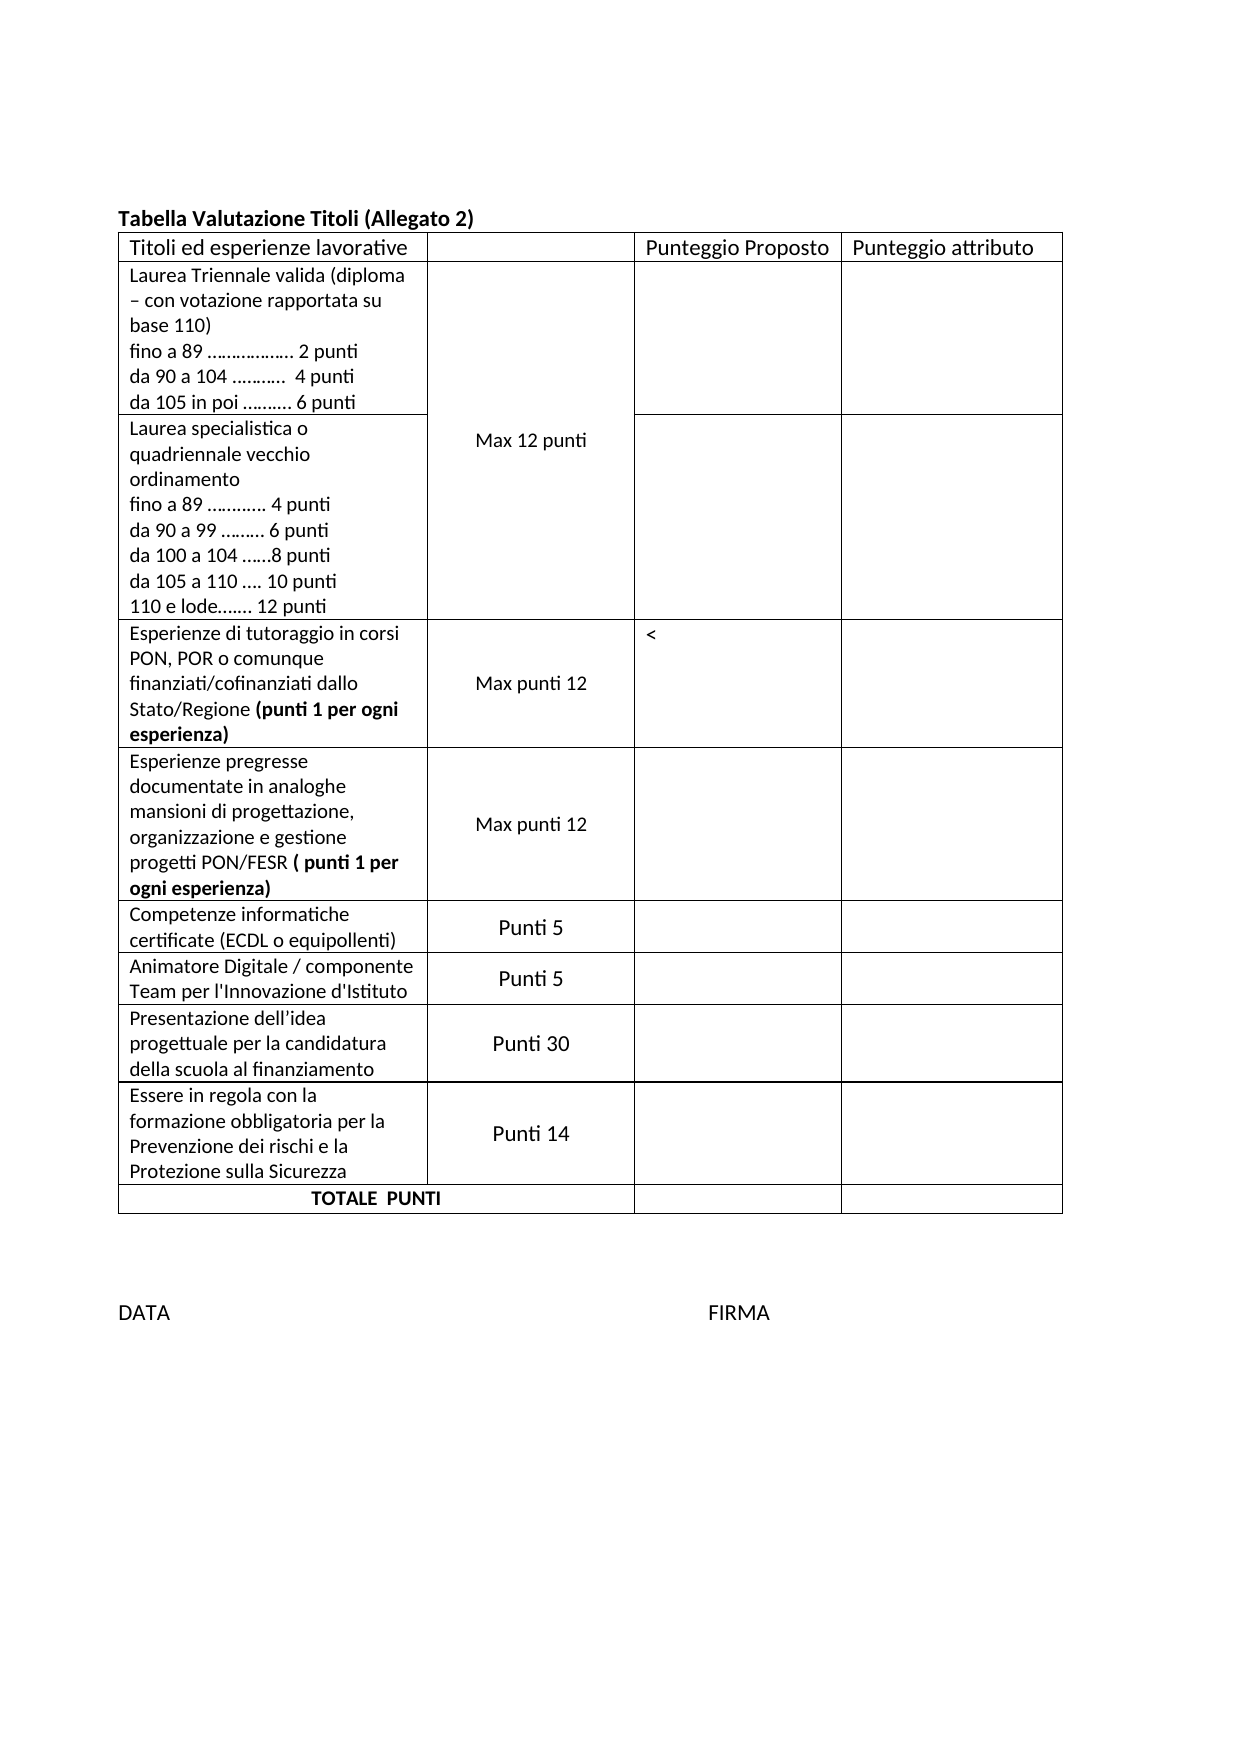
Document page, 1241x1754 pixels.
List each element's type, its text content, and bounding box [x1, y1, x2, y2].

table_cell < [635, 620, 841, 747]
table_cell [635, 1083, 841, 1184]
table_cell Punti 5 [428, 901, 634, 952]
table_cell Laurea specialistica o quadriennale vecchio ordinamento fino a 89 ……..…. 4 punti da 90 a 99 ……… 6 punti da 100 a 104 ……8 punti da 105 a 110 …. 10 punti 110 e lode….… 12 punti [119, 415, 427, 619]
table_cell [842, 748, 1062, 900]
table_header [428, 233, 634, 261]
table_cell TOTALE PUNTI [119, 1185, 634, 1213]
table_cell [635, 1185, 841, 1213]
table_cell [635, 415, 841, 619]
table_cell Punti 5 [428, 953, 634, 1004]
table_cell [635, 901, 841, 952]
text DATA FIRMA [118, 1298, 1122, 1326]
table_cell [842, 1083, 1062, 1184]
table_cell [842, 1185, 1062, 1213]
table_cell [842, 262, 1062, 414]
table_cell Punti 14 [428, 1083, 634, 1184]
text Tabella Valutazione Titoli (Allegato 2) [118, 204, 1122, 232]
table_header Titoli ed esperienze lavorative [119, 233, 427, 261]
table_cell [635, 262, 841, 414]
table_cell [842, 620, 1062, 747]
table_cell [842, 953, 1062, 1004]
table_cell Esperienze di tutoraggio in corsi PON, POR o comunque finanziati/cofinanziati dallo Stato/Regione (punti 1 per ogni esperienza) [119, 620, 427, 747]
table_cell [842, 1005, 1062, 1081]
table_cell Max punti 12 [428, 620, 634, 747]
table_cell [635, 748, 841, 900]
table_cell Max punti 12 [428, 748, 634, 900]
table_cell Laurea Triennale valida (diploma – con votazione rapportata su base 110) fino a 89 ……………… 2 punti da 90 a 104 ..……… 4 punti da 105 in poi …….… 6 punti [119, 262, 427, 414]
table_cell Max 12 punti [428, 262, 634, 619]
table_cell [635, 1005, 841, 1081]
table_cell [842, 415, 1062, 619]
table_cell Animatore Digitale / componente Team per l'Innovazione d'Istituto [119, 953, 427, 1004]
table_cell Esperienze pregresse documentate in analoghe mansioni di progettazione, organizzazione e gestione progetti PON/FESR ( punti 1 per ogni esperienza) [119, 748, 427, 900]
table_cell [842, 901, 1062, 952]
table_cell Presentazione dell’idea progettuale per la candidatura della scuola al finanziamento [119, 1005, 427, 1081]
table_cell [635, 953, 841, 1004]
table_cell Competenze informatiche certificate (ECDL o equipollenti) [119, 901, 427, 952]
table_cell Essere in regola con la formazione obbligatoria per la Prevenzione dei rischi e la Protezione sulla Sicurezza [119, 1083, 427, 1184]
table_cell Punti 30 [428, 1005, 634, 1081]
table_header Punteggio attributo [842, 233, 1062, 261]
table_header Punteggio Proposto [635, 233, 841, 261]
